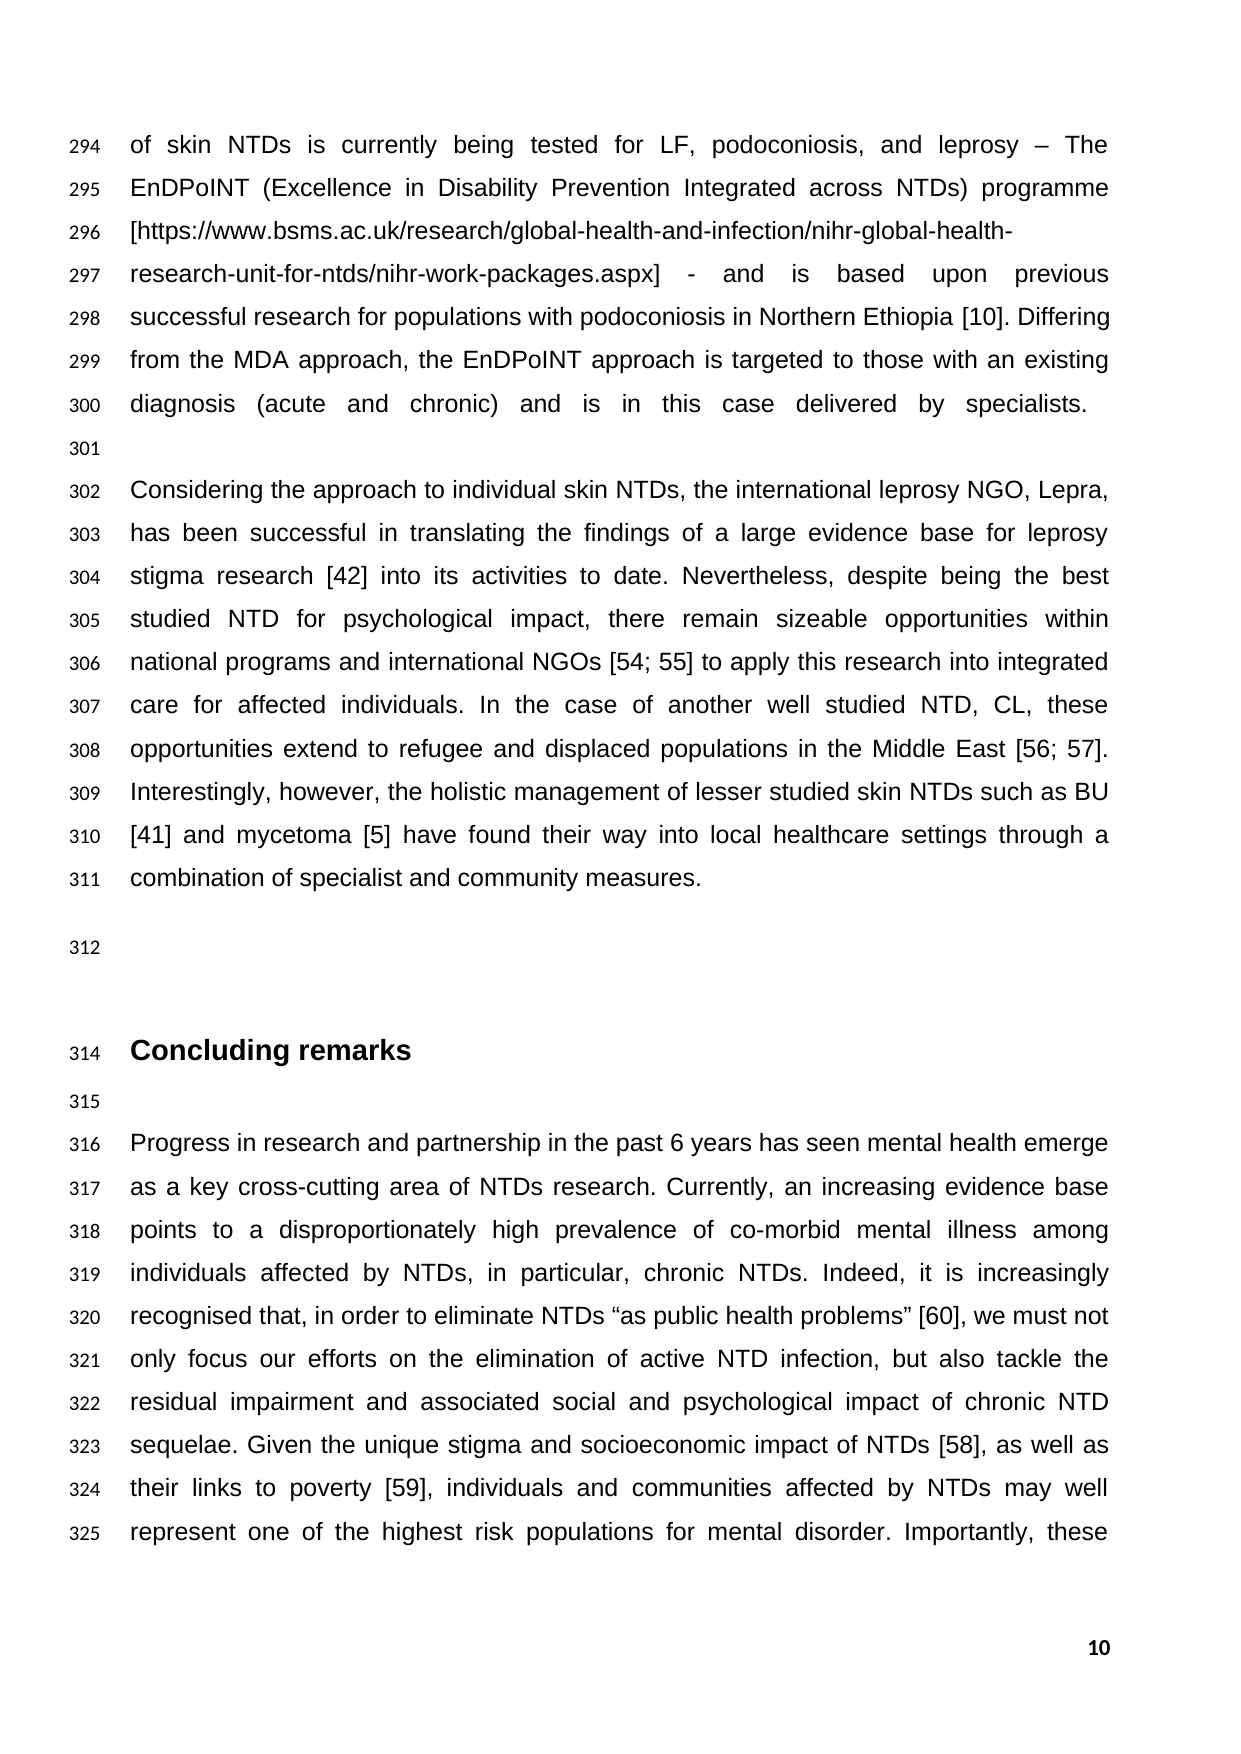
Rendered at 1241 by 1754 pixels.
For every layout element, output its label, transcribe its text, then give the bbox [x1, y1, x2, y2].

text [130, 1085, 1110, 1545]
text Concluding remarks [130, 1032, 1110, 1066]
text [130, 130, 1110, 892]
